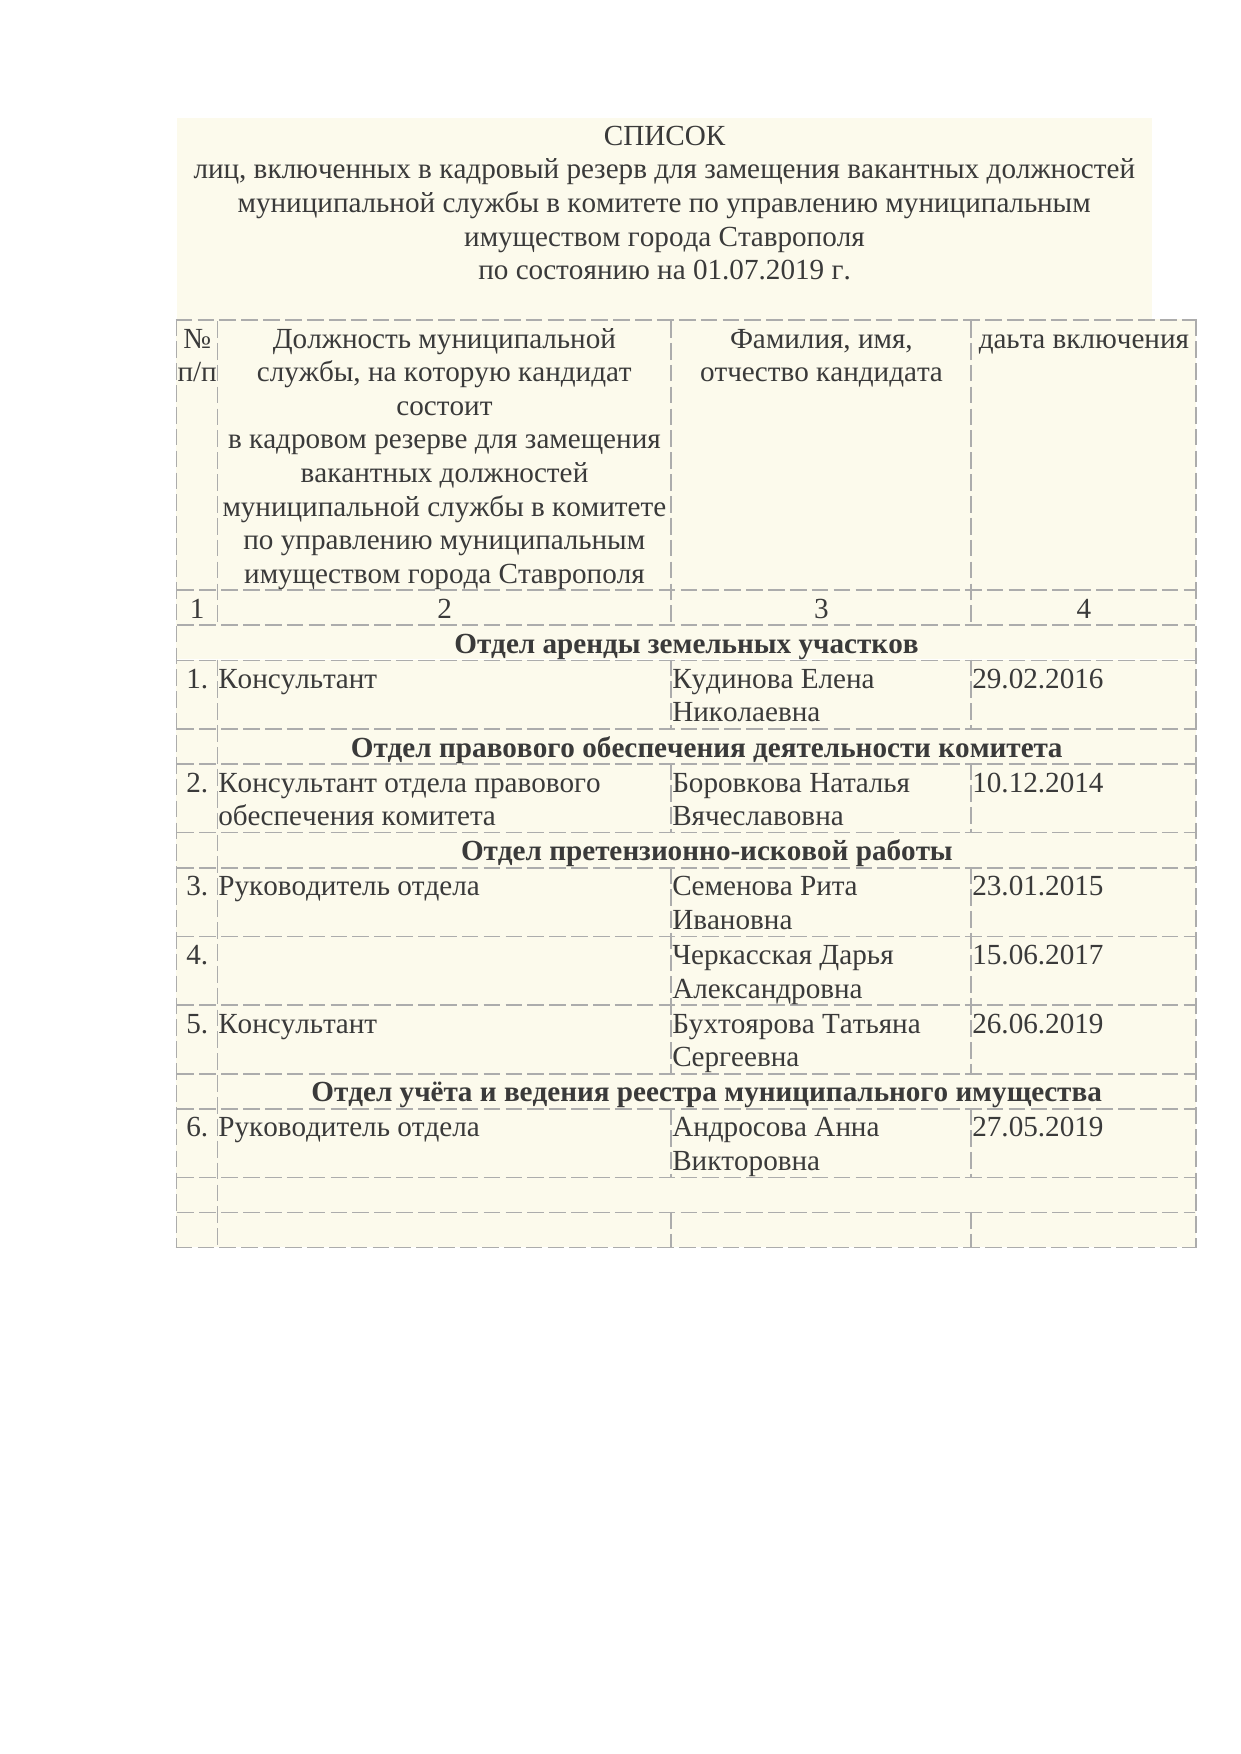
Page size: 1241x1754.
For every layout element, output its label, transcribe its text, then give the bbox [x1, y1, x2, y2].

table_cell 2 [217, 589, 671, 624]
table_cell 3 [671, 589, 971, 624]
table_cell Консультант [217, 1004, 671, 1073]
table_cell [671, 1212, 971, 1247]
table_cell 15.06.2017 [971, 936, 1196, 1004]
table_cell Руководитель отдела [217, 1108, 671, 1177]
table_cell Отдел правового обеспечения деятельности комитета [217, 728, 1196, 763]
table_cell [176, 832, 217, 867]
table_cell [217, 1177, 1196, 1212]
table_cell [971, 1212, 1196, 1247]
table_cell 10.12.2014 [971, 763, 1196, 832]
table_cell Семенова Рита Ивановна [671, 867, 971, 936]
table_cell Черкасская Дарья Александровна [671, 936, 971, 1004]
table_cell 26.06.2019 [971, 1004, 1196, 1073]
table_header даьта включения [971, 319, 1196, 589]
table_cell 6. [176, 1108, 217, 1177]
table_header Фамилия, имя, отчество кандидата [671, 319, 971, 589]
text СПИСОК [177, 118, 1152, 152]
table_cell Консультант [217, 660, 671, 728]
table_cell 29.02.2016 [971, 660, 1196, 728]
table_cell Боровкова Наталья Вячеславовна [671, 763, 971, 832]
table_cell 2. [176, 763, 217, 832]
table_cell Андросова Анна Викторовна [671, 1108, 971, 1177]
text по состоянию на 01.07.2019 г. [177, 252, 1152, 286]
table_cell 1 [176, 589, 217, 624]
table_cell Руководитель отдела [217, 867, 671, 936]
table_cell 5. [176, 1004, 217, 1073]
table_cell Отдел аренды земельных участков [176, 624, 1196, 659]
table_cell [217, 936, 671, 1004]
table_header № п/п [176, 319, 217, 589]
table_cell [176, 1073, 217, 1108]
table_cell Кудинова Елена Николаевна [671, 660, 971, 728]
table_cell 4 [971, 589, 1196, 624]
table_cell 1. [176, 660, 217, 728]
table_header Должность муниципальной службы, на которую кандидат состоит в кадровом резерве для замещения вакантных должностей муниципальной службы в комитете по управлению муниципальным имуществом города Ставрополя [217, 319, 671, 589]
table_cell Отдел учёта и ведения реестра муниципального имущества [217, 1073, 1196, 1108]
table_cell Отдел претензионно-исковой работы [217, 832, 1196, 867]
table_cell 4. [176, 936, 217, 1004]
text лиц, включенных в кадровый резерв для замещения вакантных должностей муниципальной службы в комитете по управлению муниципальным имуществом города Ставрополя [177, 152, 1152, 252]
table_cell 27.05.2019 [971, 1108, 1196, 1177]
table_cell Бухтоярова Татьяна Сергеевна [671, 1004, 971, 1073]
table_cell [176, 1177, 217, 1212]
table_cell [176, 1212, 217, 1247]
table_cell 23.01.2015 [971, 867, 1196, 936]
table_cell 3. [176, 867, 217, 936]
table_cell Консультант отдела правового обеспечения комитета [217, 763, 671, 832]
table_cell [176, 728, 217, 763]
table_cell [217, 1212, 671, 1247]
